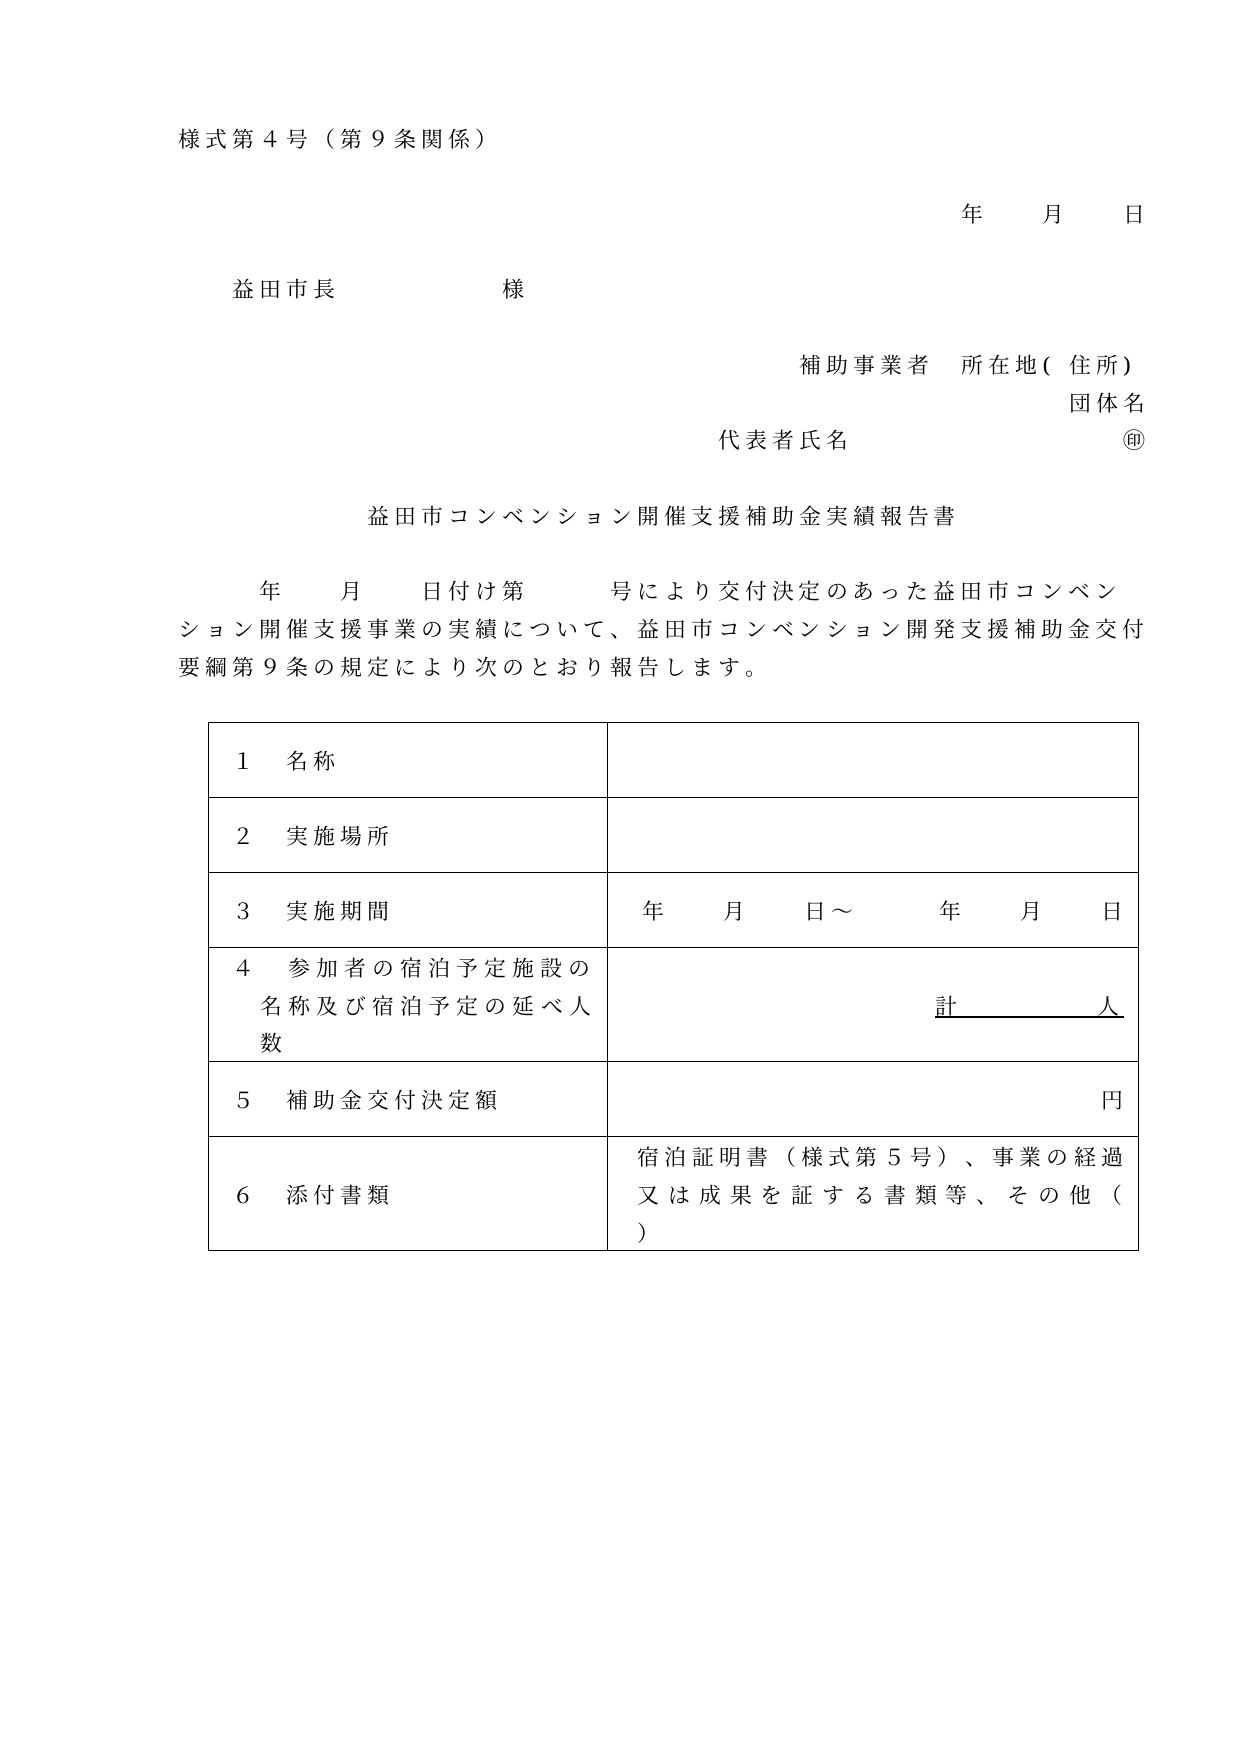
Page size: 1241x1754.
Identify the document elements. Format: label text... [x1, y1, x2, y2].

text 年 月 日付け第 号により交付決定のあった益田市コンベンション開催支援事業の実績について、益田市コンベンション開発支援補助金交付要綱第９条の規定により次のとおり報告します。 [179, 571, 1150, 684]
text 益田市コンベンション開催支援補助金実績報告書 [179, 496, 1150, 533]
text 代表者氏名 ㊞ [179, 420, 1150, 458]
table_cell ６ 添付書類 [209, 1137, 607, 1250]
text 益田市長 様 [179, 269, 1150, 307]
table_cell 円 [608, 1062, 1138, 1136]
table_cell ４ 参加者の宿泊予定施設の名称及び宿泊予定の延べ人数 [209, 948, 607, 1061]
table_header １ 名称 [209, 723, 607, 797]
table_cell 宿泊証明書（様式第５号）、事業の経過又は成果を証する書類等、その他（ ） [608, 1137, 1138, 1250]
text 補助事業者 所在地(住所) [179, 345, 1150, 383]
text 年 月 日 [179, 194, 1150, 232]
table_cell ２ 実施場所 [209, 798, 607, 872]
table_cell [608, 798, 1138, 872]
text 団体名 [179, 383, 1150, 420]
table_cell ５ 補助金交付決定額 [209, 1062, 607, 1136]
table_header [608, 723, 1138, 797]
text 様式第４号（第９条関係） [179, 119, 1150, 156]
table_cell ３ 実施期間 [209, 873, 607, 947]
table_cell 計 人 [608, 948, 1138, 1061]
table_cell 年 月 日～ 年 月 日 [608, 873, 1138, 947]
